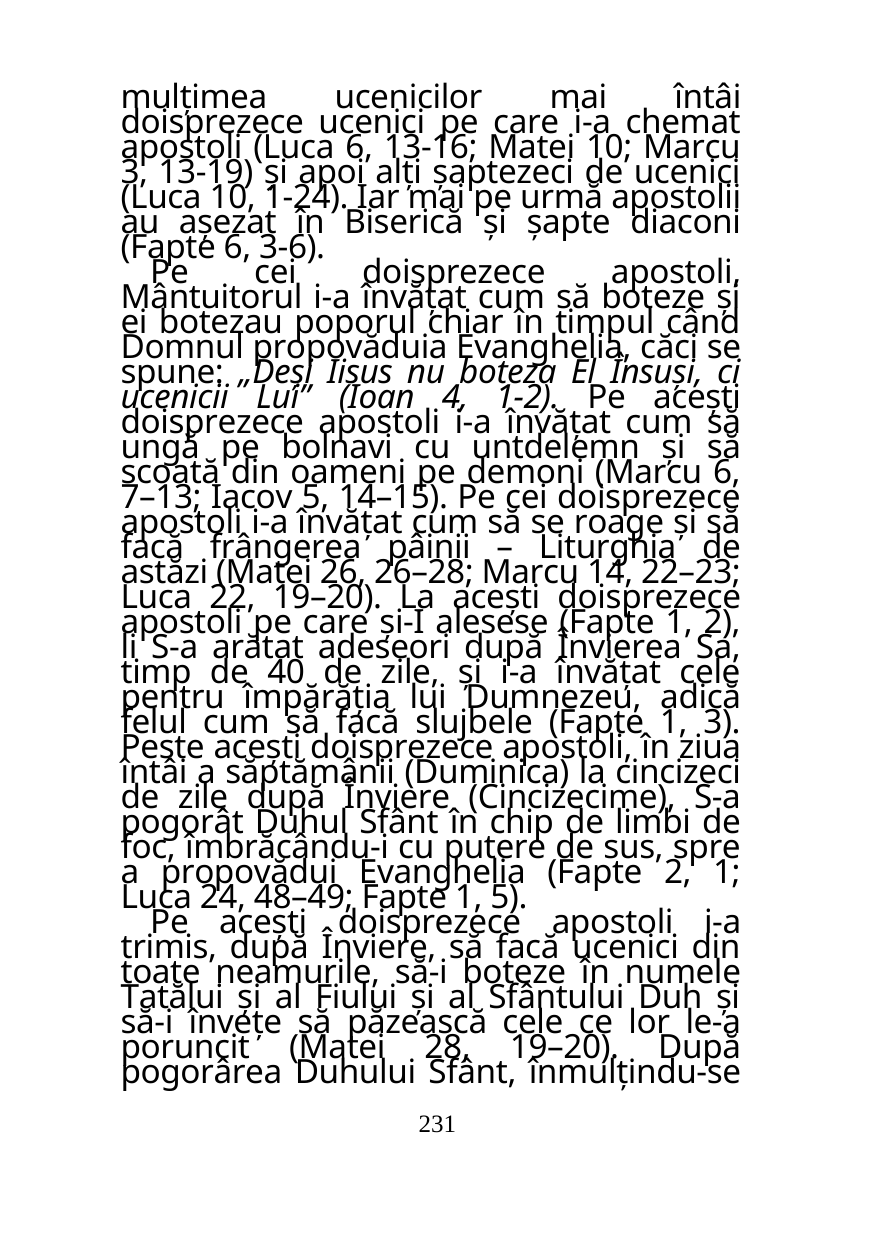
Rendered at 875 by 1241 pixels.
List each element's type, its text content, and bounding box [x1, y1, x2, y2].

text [120, 89, 741, 264]
text Pe cei doisprezece apostoli, Mântuitorul i-a învățat cum să boteze și ei botezau poporul chiar în timpul când Domnul propovăduia Evanghelia, căci se spune: „Deși Iisus nu boteza El Însuși, ci ucenicii Lui” (Ioan 4, 1-2). Pe acești doisprezece apostoli i-a învățat cum să ungă pe bolnavi cu untdelemn și să scoată din oameni pe demoni (Marcu 6, 7–13; Iacov 5, 14–15). Pe cei doisprezece apostoli i-a învățat cum să se roage și să facă frângerea pâinii – Liturghia de astăzi (Matei 26, 26–28; Marcu 14, 22–23; Luca 22, 19–20). La acești doisprezece apostoli pe care și-I alesese (Fapte 1, 2), li S-a arătat adeseori după Învierea Sa, timp de 40 de zile, și i-a învățat cele pentru împărăția lui Dumnezeu, adică felul cum să facă slujbele (Fapte 1, 3). Peste acești doisprezece apostoli, în ziua întâi a săptămânii (Duminica) la cincizeci de zile după Înviere (Cincizecime), S-a pogorât Duhul Sfânt în chip de limbi de foc, îmbrăcându-i cu putere de sus, spre a propovădui Evanghelia (Fapte 2, 1; Luca 24, 48–49; Fapte 1, 5). [120, 264, 741, 914]
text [120, 914, 741, 1089]
